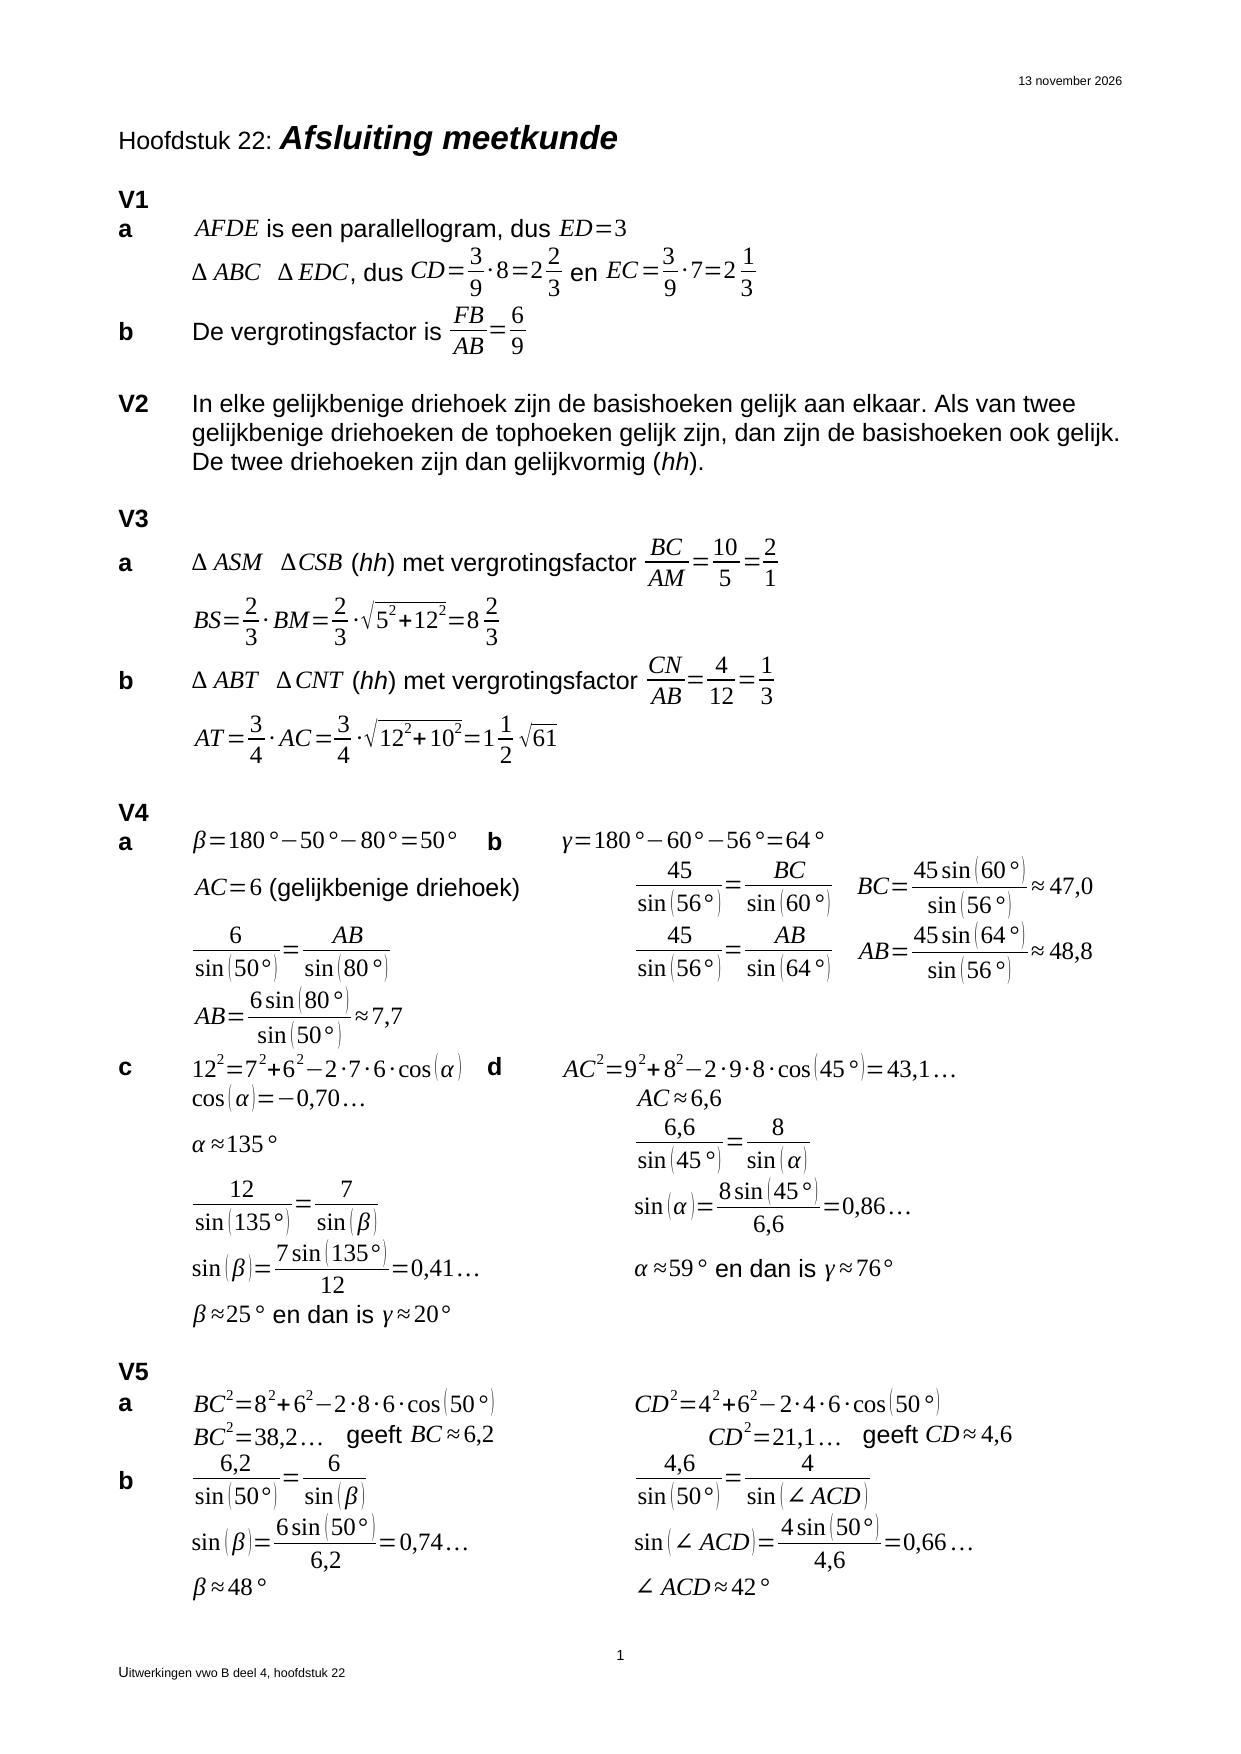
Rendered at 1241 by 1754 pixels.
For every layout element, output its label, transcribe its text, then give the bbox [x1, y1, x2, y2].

text a is een parallellogram, dus [118, 214, 1122, 243]
text V5 [118, 1357, 1122, 1386]
text , dus en [118, 243, 1122, 302]
text Hoofdstuk 22: Afsluiting meetkunde [118, 118, 1122, 157]
text b (hh) met vergrotingsfactor [118, 651, 1122, 710]
text c d [118, 1050, 1122, 1083]
text V4 [118, 798, 1122, 827]
text V1 [118, 185, 1122, 214]
text a [118, 1386, 1122, 1418]
text en dan is [118, 1238, 1122, 1299]
text V2 In elke gelijkbenige driehoek zijn de basishoeken gelijk aan elkaar. Als van twee gelijkbenige driehoeken de tophoeken gelijk zijn, dan zijn de basishoeken ook gelijk. De twee driehoeken zijn dan gelijkvormig (hh). [118, 389, 1122, 476]
text a b [118, 827, 1122, 855]
text a (hh) met vergrotingsfactor [118, 533, 1122, 592]
text V3 [118, 504, 1122, 533]
text b [118, 1450, 1122, 1512]
text (gelijkbenige driehoek) [118, 855, 1122, 920]
text b De vergrotingsfactor is [118, 302, 1122, 361]
text geeft geeft [118, 1418, 1122, 1450]
text en dan is [118, 1299, 1122, 1328]
